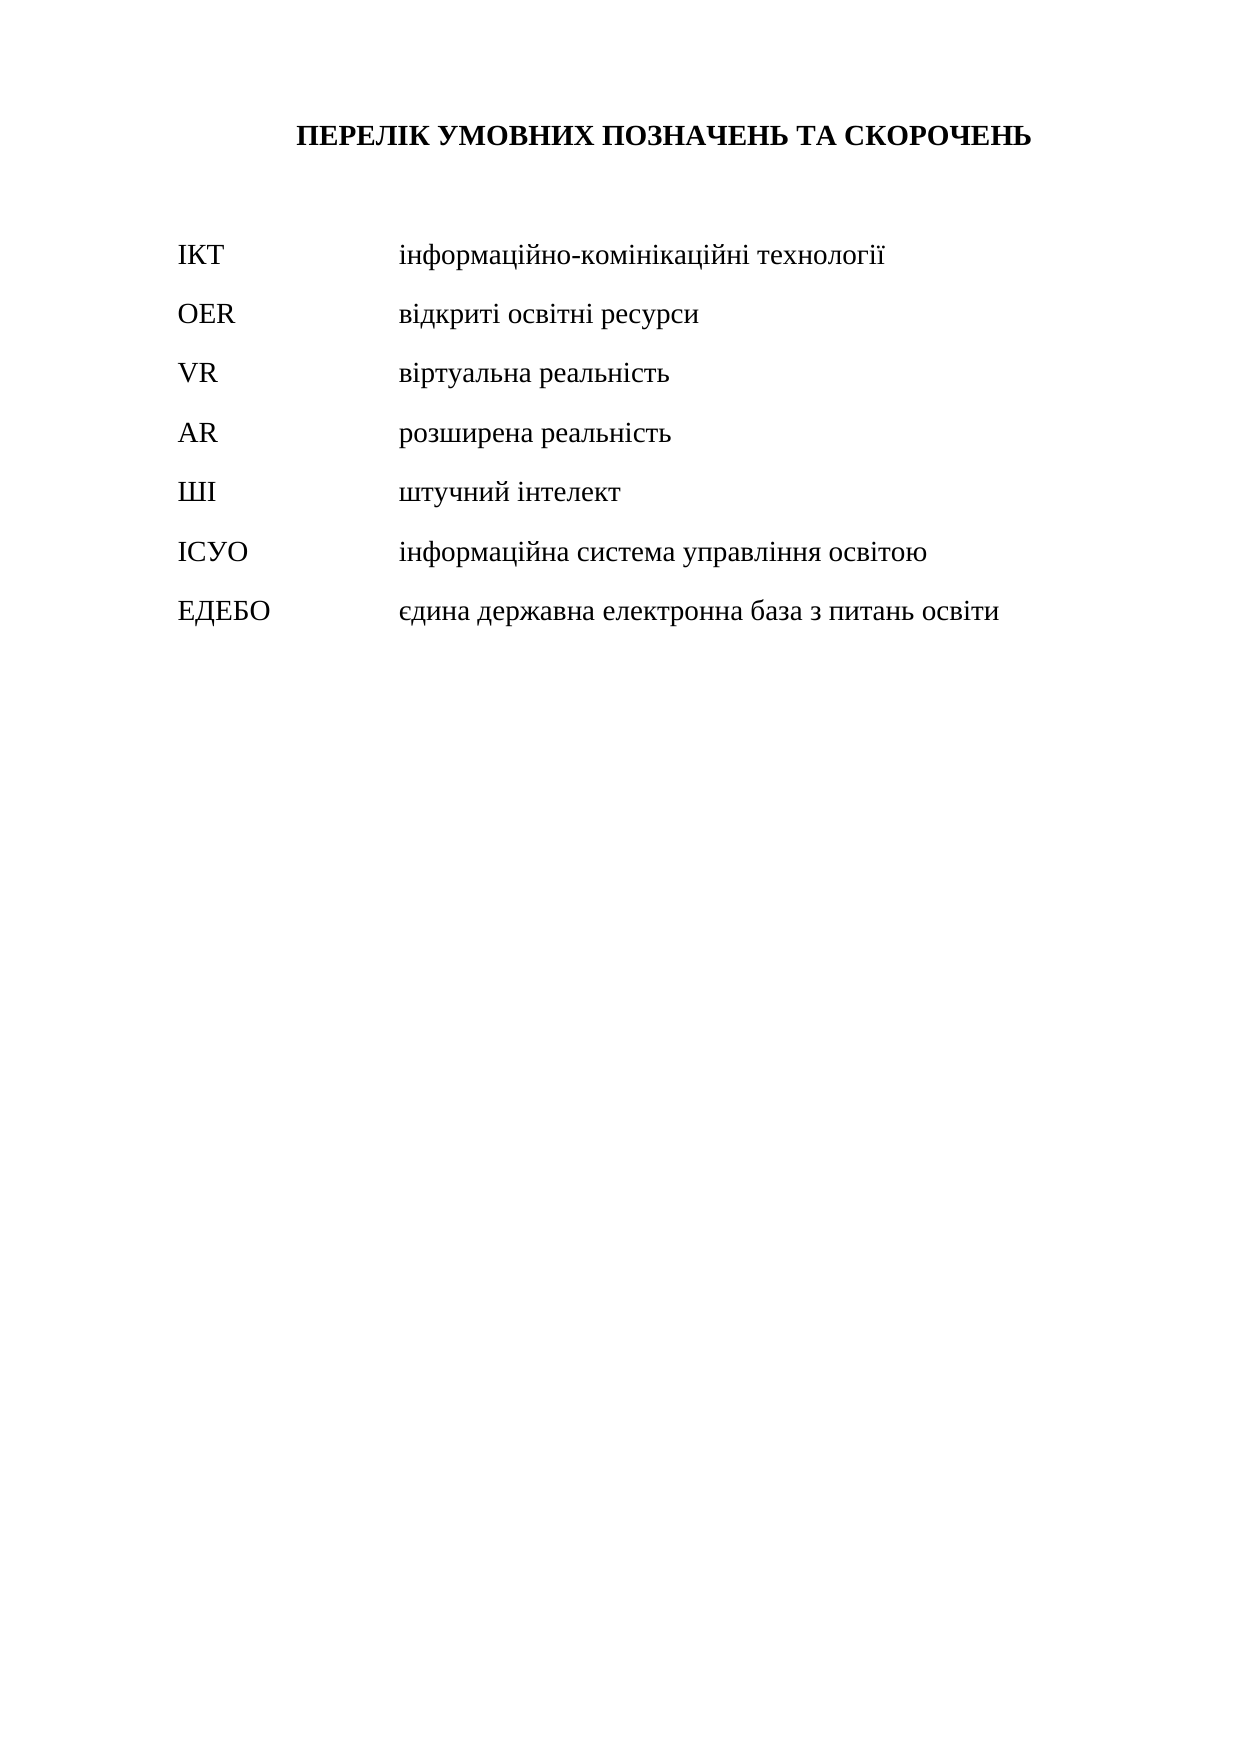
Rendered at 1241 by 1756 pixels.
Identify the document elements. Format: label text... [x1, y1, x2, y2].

text AR розширена реальність [177, 415, 1152, 448]
text OER відкриті освітні ресурси [177, 296, 1152, 330]
text ІСУО інформаційна система управління освітою [177, 534, 1152, 567]
text ІКТ інформаційно-комінікаційні технології [177, 237, 1152, 270]
text ПЕРЕЛІК УМОВНИХ ПОЗНАЧЕНЬ ТА СКОРОЧЕНЬ [177, 118, 1152, 152]
text ШІ штучний інтелект [177, 474, 1152, 508]
text VR віртуальна реальність [177, 356, 1152, 389]
text ЕДЕБО єдина державна електронна база з питань освіти [177, 593, 1152, 627]
